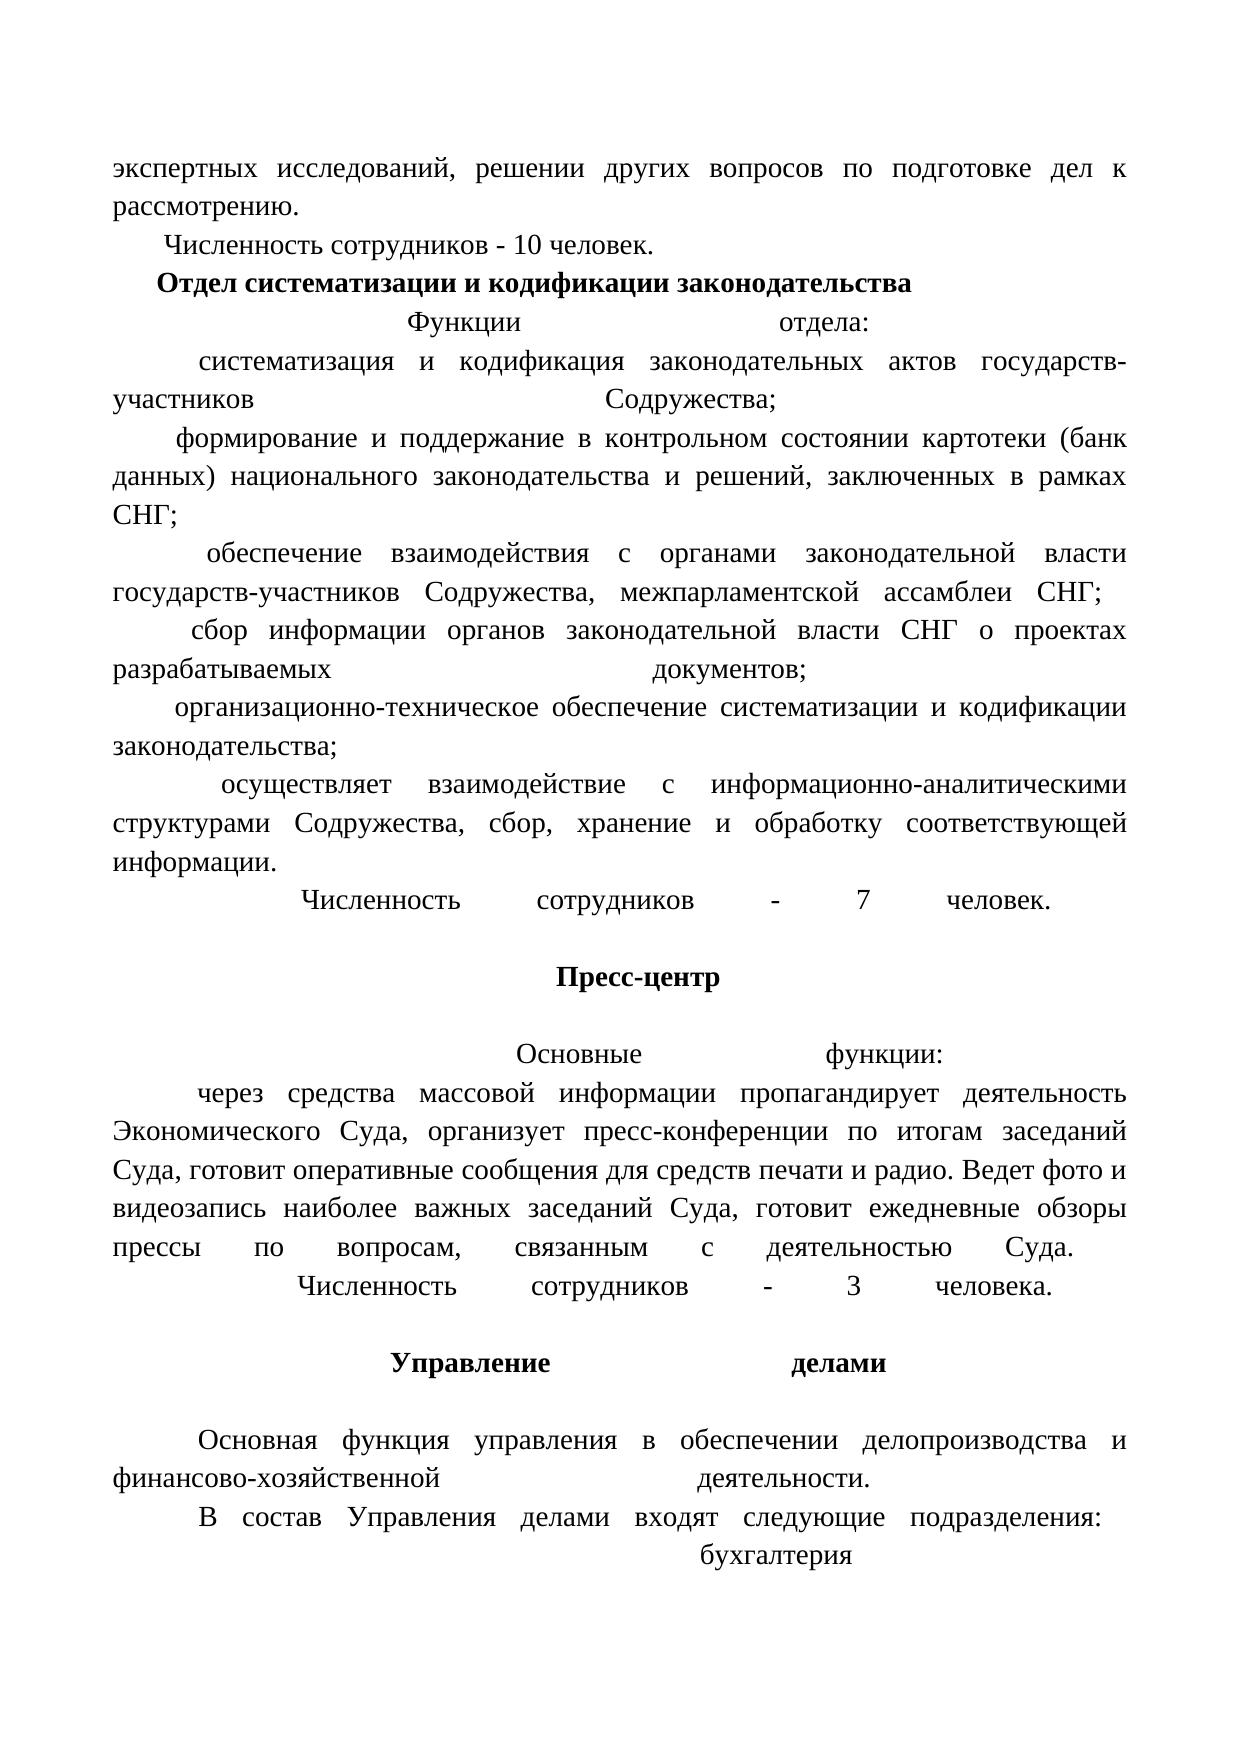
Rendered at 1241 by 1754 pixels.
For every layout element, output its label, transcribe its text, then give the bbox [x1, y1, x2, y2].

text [112, 304, 1128, 1571]
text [112, 150, 1128, 261]
text Отдел систематизации и кодификации законодательства [112, 266, 1128, 299]
